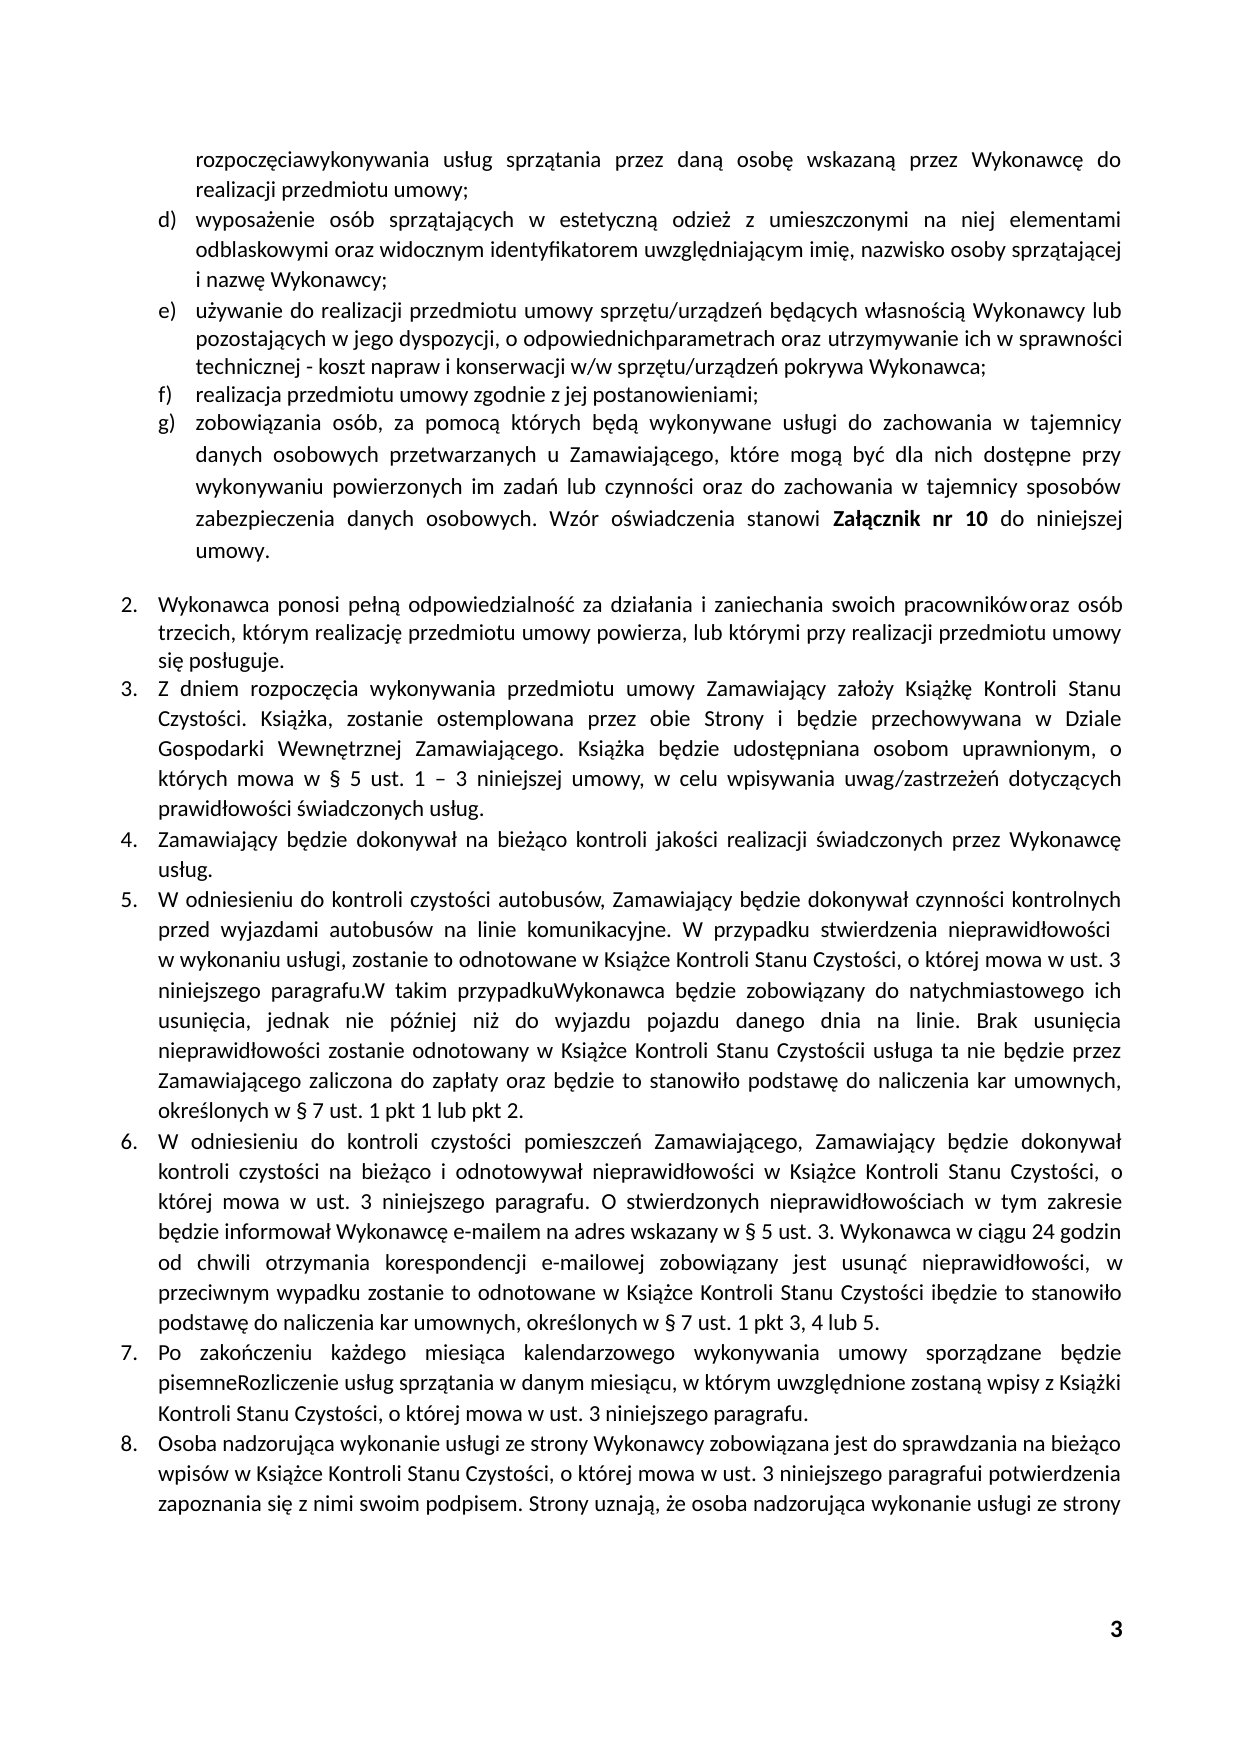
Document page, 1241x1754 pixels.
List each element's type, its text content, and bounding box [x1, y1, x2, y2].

list wyposażenie osób sprzątających w estetyczną odzież z umieszczonymi na niej elementami odblaskowymi oraz widocznym identyfikatorem uwzględniającym imię, nazwisko osoby sprzątającej i nazwę Wykonawcy; [158, 205, 1123, 294]
list W odniesieniu do kontroli czystości pomieszczeń Zamawiającego, Zamawiający będzie dokonywał kontroli czystości na bieżąco i odnotowywał nieprawidłowości w Książce Kontroli Stanu Czystości, o której mowa w ust. 3 niniejszego paragrafu. O stwierdzonych nieprawidłowościach w tym zakresie będzie informował Wykonawcę e-mailem na adres wskazany w § 5 ust. 3. Wykonawca w ciągu 24 godzin od chwili otrzymania korespondencji e-mailowej zobowiązany jest usunąć nieprawidłowości, w przeciwnym wypadku zostanie to odnotowane w Książce Kontroli Stanu Czystości ibędzie to stanowiło podstawę do naliczenia kar umownych, określonych w § 7 ust. 1 pkt 3, 4 lub 5. [120, 1127, 1123, 1336]
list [158, 145, 1123, 203]
list Z dniem rozpoczęcia wykonywania przedmiotu umowy Zamawiający założy Książkę Kontroli Stanu Czystości. Książka, zostanie ostemplowana przez obie Strony i będzie przechowywana w Dziale Gospodarki Wewnętrznej Zamawiającego. Książka będzie udostępniana osobom uprawnionym, o których mowa w § 5 ust. 1 – 3 niniejszej umowy, w celu wpisywania uwag/zastrzeżeń dotyczących prawidłowości świadczonych usług. [120, 674, 1123, 823]
list W odniesieniu do kontroli czystości autobusów, Zamawiający będzie dokonywał czynności kontrolnych przed wyjazdami autobusów na linie komunikacyjne. W przypadku stwierdzenia nieprawidłowości w wykonaniu usługi, zostanie to odnotowane w Książce Kontroli Stanu Czystości, o której mowa w ust. 3 niniejszego paragrafu.W takim przypadkuWykonawca będzie zobowiązany do natychmiastowego ich usunięcia, jednak nie później niż do wyjazdu pojazdu danego dnia na linie. Brak usunięcia nieprawidłowości zostanie odnotowany w Książce Kontroli Stanu Czystościi usługa ta nie będzie przez Zamawiającego zaliczona do zapłaty oraz będzie to stanowiło podstawę do naliczenia kar umownych, określonych w § 7 ust. 1 pkt 1 lub pkt 2. [120, 885, 1123, 1125]
list Wykonawca ponosi pełną odpowiedzialność za działania i zaniechania swoich pracownikóworaz osób trzecich, którym realizację przedmiotu umowy powierza, lub którymi przy realizacji przedmiotu umowy się posługuje. [121, 590, 1123, 674]
list zobowiązania osób, za pomocą których będą wykonywane usługi do zachowania w tajemnicy danych osobowych przetwarzanych u Zamawiającego, które mogą być dla nich dostępne przy wykonywaniu powierzonych im zadań lub czynności oraz do zachowania w tajemnicy sposobów zabezpieczenia danych osobowych. Wzór oświadczenia stanowi Załącznik nr 10 do niniejszej umowy. [158, 408, 1123, 565]
list Po zakończeniu każdego miesiąca kalendarzowego wykonywania umowy sporządzane będzie pisemneRozliczenie usług sprzątania w danym miesiącu, w którym uwzględnione zostaną wpisy z Książki Kontroli Stanu Czystości, o której mowa w ust. 3 niniejszego paragrafu. [120, 1338, 1123, 1427]
list Zamawiający będzie dokonywał na bieżąco kontroli jakości realizacji świadczonych przez Wykonawcę usług. [120, 825, 1123, 883]
list używanie do realizacji przedmiotu umowy sprzętu/urządzeń będących własnością Wykonawcy lub pozostających w jego dyspozycji, o odpowiednichparametrach oraz utrzymywanie ich w sprawności technicznej - koszt napraw i konserwacji w/w sprzętu/urządzeń pokrywa Wykonawca; [158, 296, 1123, 380]
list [120, 1429, 1123, 1517]
list realizacja przedmiotu umowy zgodnie z jej postanowieniami; [158, 380, 1123, 408]
